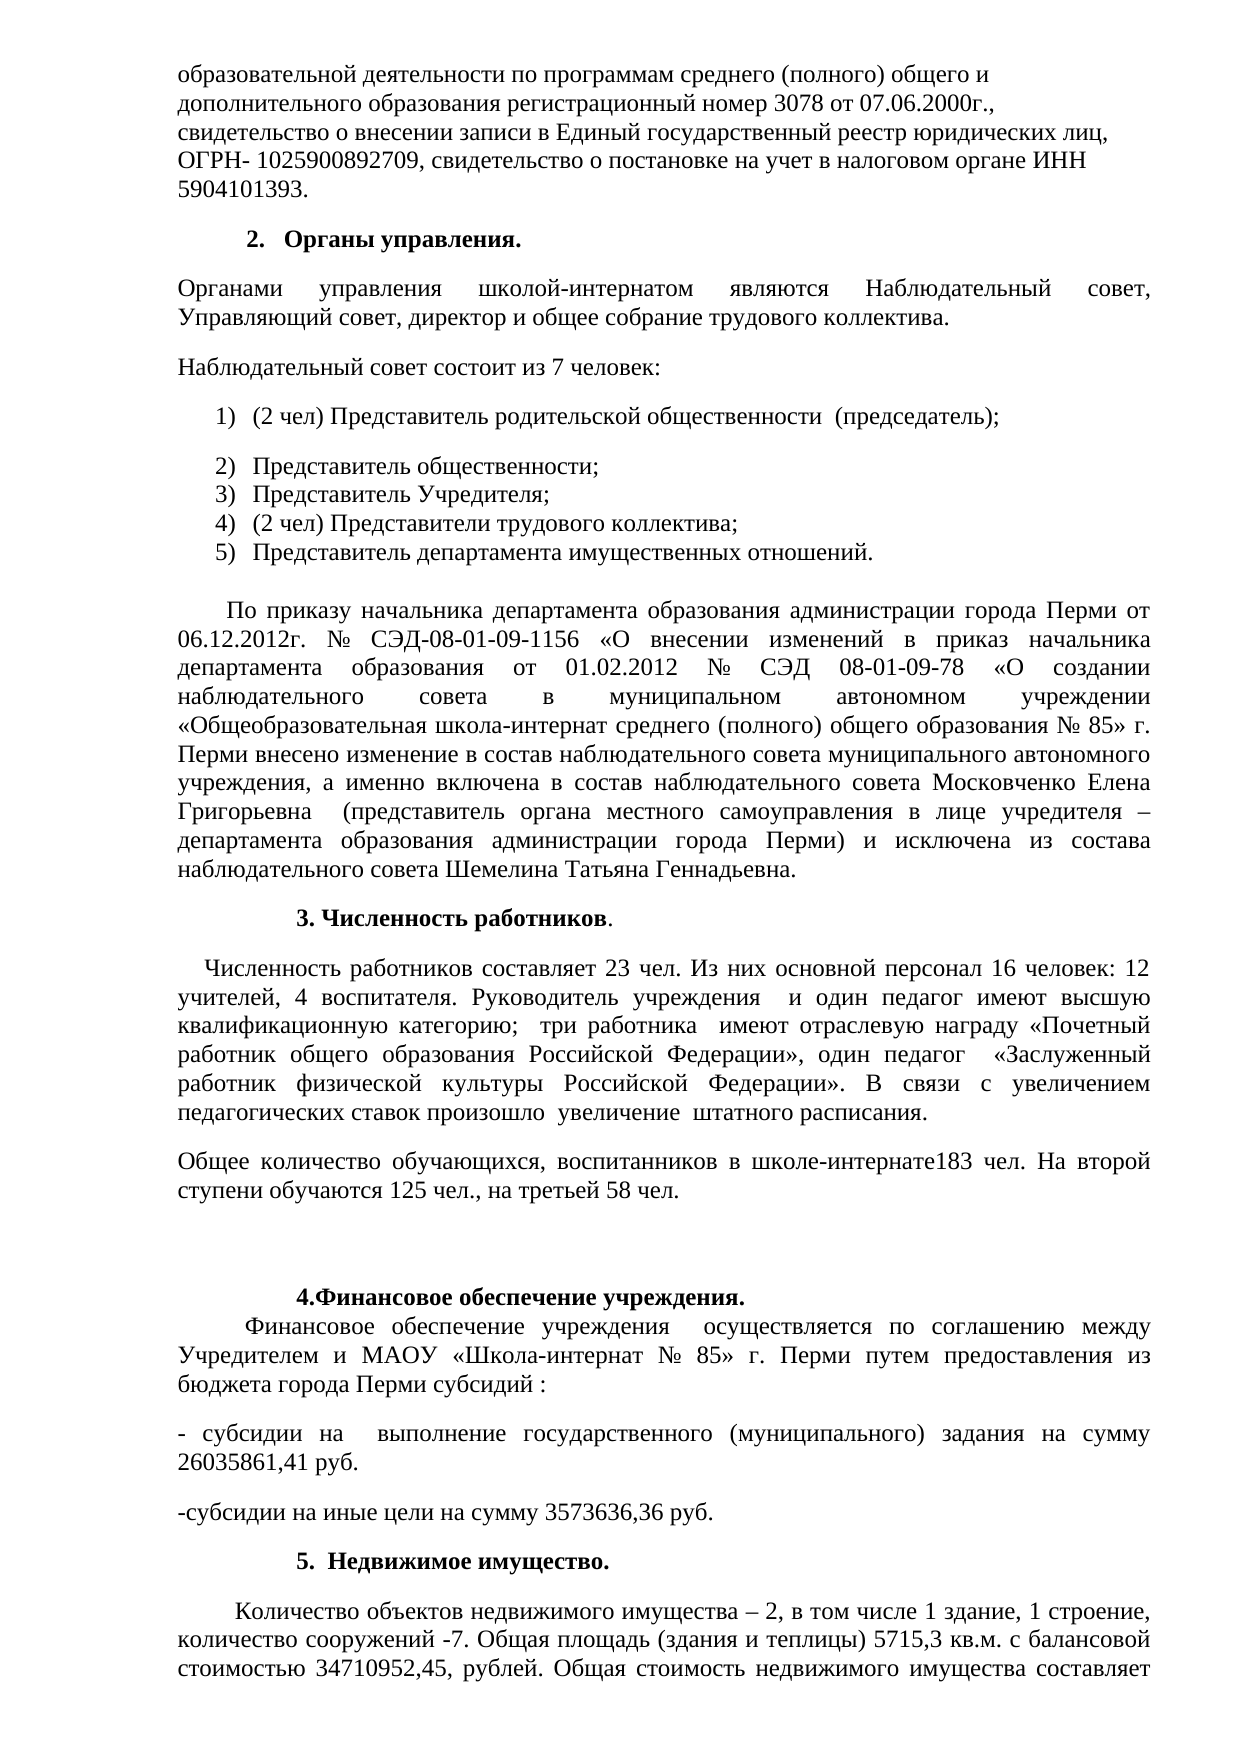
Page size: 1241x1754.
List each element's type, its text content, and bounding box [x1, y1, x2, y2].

text По приказу начальника департамента образования администрации города Перми от 06.12.2012г. № СЭД-08-01-09-1156 «О внесении изменений в приказ начальника департамента образования от 01.02.2012 № СЭД 08-01-09-78 «О создании наблюдательного совета в муниципальном автономном учреждении «Общеобразовательная школа-интернат среднего (полного) общего образования № 85» г. Перми внесено изменение в состав наблюдательного совета муниципального автономного учреждения, а именно включена в состав наблюдательного совета Московченко Елена Григорьевна (представитель органа местного самоуправления в лице учредителя – департамента образования администрации города Перми) и исключена из состава наблюдательного совета Шемелина Татьяна Геннадьевна. [177, 595, 1152, 882]
list (2 чел) Представитель родительской общественности (председатель); [215, 401, 1152, 430]
text - субсидии на выполнение государственного (муниципального) задания на сумму 26035861,41 руб. [177, 1418, 1152, 1476]
list Представитель департамента имущественных отношений. [215, 537, 1152, 566]
text Наблюдательный совет состоит из 7 человек: [177, 352, 1152, 380]
text -субсидии на иные цели на сумму 3573636,36 руб. [177, 1497, 1152, 1525]
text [177, 59, 1152, 203]
text 5. Недвижимое имущество. [177, 1546, 1152, 1575]
text 3. Численность работников. [296, 903, 1152, 932]
list Представитель общественности; [215, 451, 1152, 479]
list Органы управления. [246, 224, 1152, 252]
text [177, 1596, 1152, 1682]
text Численность работников составляет 23 чел. Из них основной персонал 16 человек: 12 учителей, 4 воспитателя. Руководитель учреждения и один педагог имеют высшую квалификационную категорию; три работника имеют отраслевую награду «Почетный работник общего образования Российской Федерации», один педагог «Заслуженный работник физической культуры Российской Федерации». В связи с увеличением педагогических ставок произошло увеличение штатного расписания. [177, 953, 1152, 1125]
text 4.Финансовое обеспечение учреждения. [296, 1282, 1152, 1311]
list Представитель Учредителя; [215, 479, 1152, 508]
text Органами управления школой-интернатом являются Наблюдательный совет, Управляющий совет, директор и общее собрание трудового коллектива. [177, 273, 1152, 331]
text Финансовое обеспечение учреждения осуществляется по соглашению между Учредителем и МАОУ «Школа-интернат № 85» г. Перми путем предоставления из бюджета города Перми субсидий : [177, 1311, 1152, 1397]
list (2 чел) Представители трудового коллектива; [215, 508, 1152, 537]
text Общее количество обучающихся, воспитанников в школе-интернате183 чел. На второй ступени обучаются 125 чел., на третьей 58 чел. [177, 1146, 1152, 1204]
